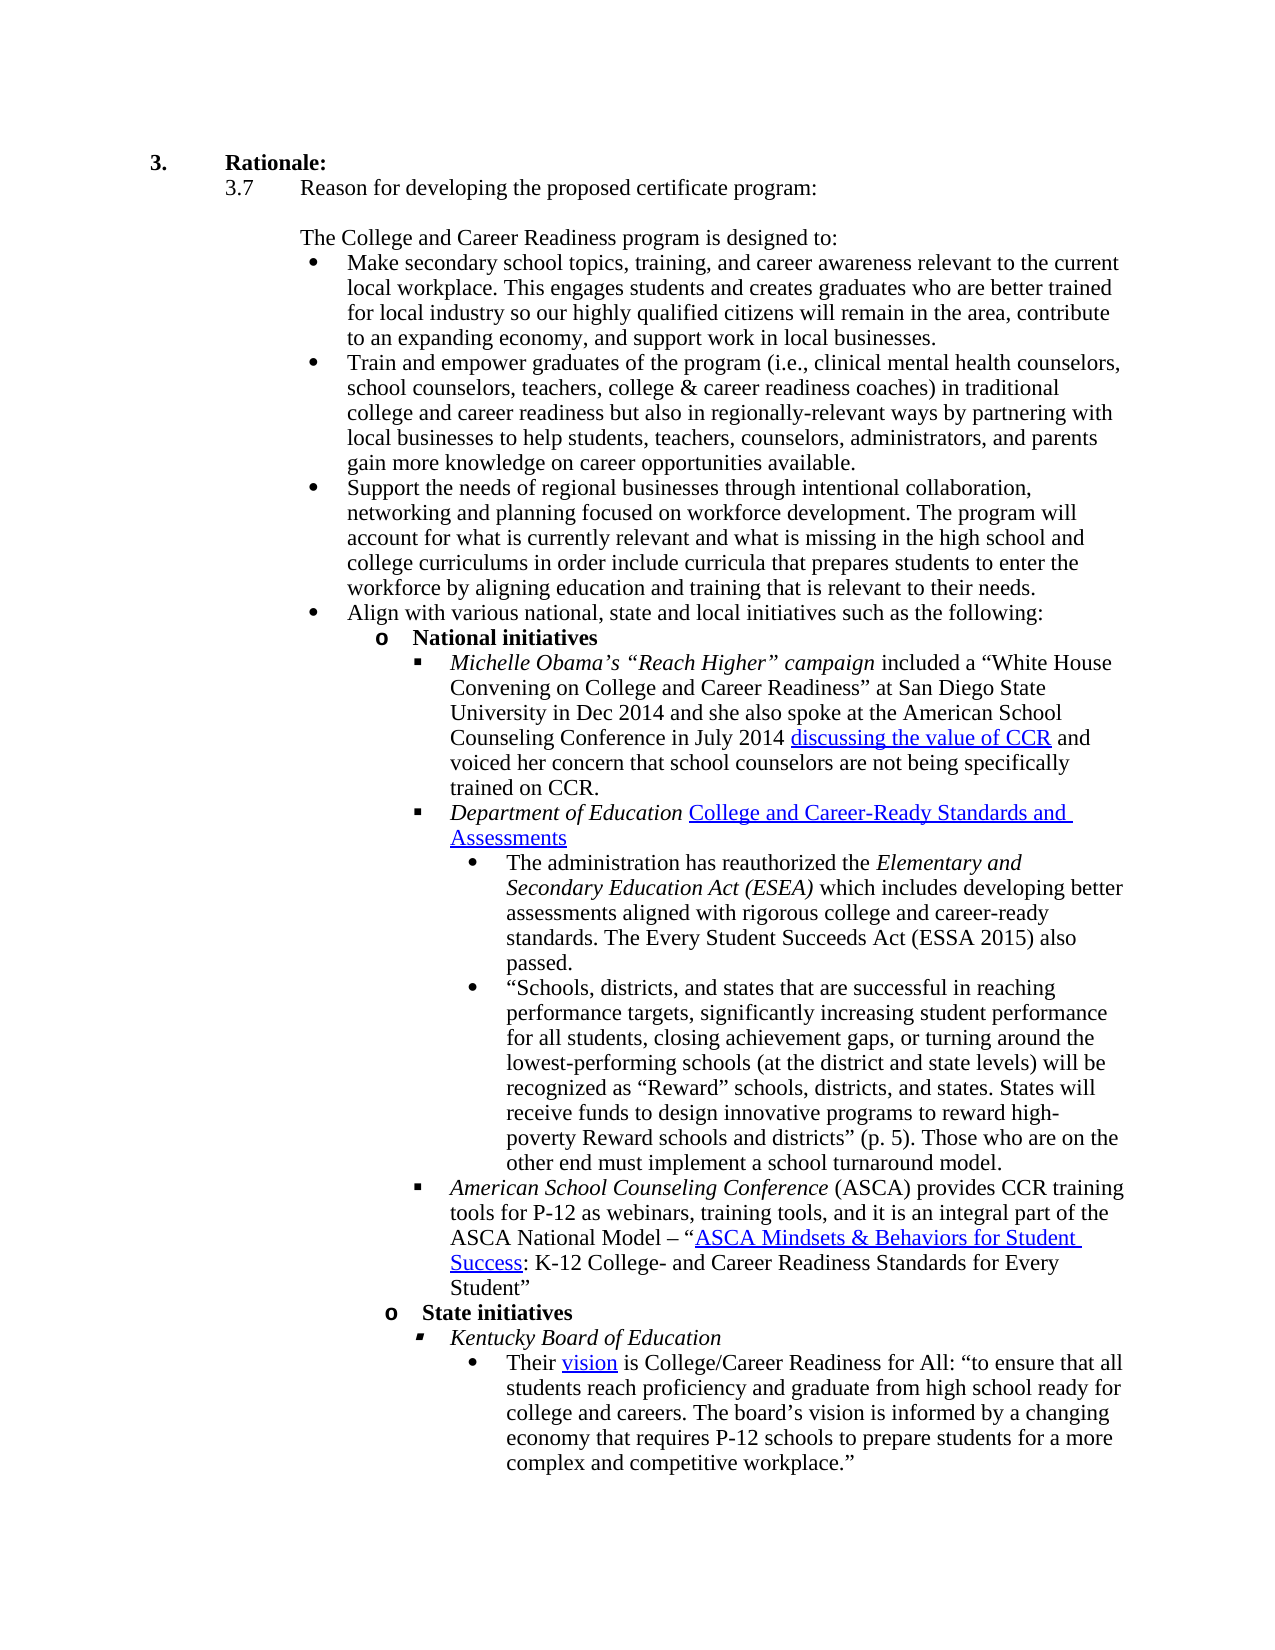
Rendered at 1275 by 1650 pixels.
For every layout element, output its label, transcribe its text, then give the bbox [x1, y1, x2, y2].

list American School Counseling Conference (ASCA) provides CCR training tools for P-12 as webinars, training tools, and it is an integral part of the ASCA National Model – “ASCA Mindsets & Behaviors for Student Success: K-12 College- and Career Readiness Standards for Every Student” [412, 1175, 1125, 1300]
list Kentucky Board of Education [412, 1325, 1125, 1350]
list Department of Education College and Career-Ready Standards and Assessments [412, 800, 1125, 850]
list Their vision is College/Career Readiness for All: “to ensure that all students reach proficiency and graduate from high school ready for college and careers. The board’s vision is informed by a changing economy that requires P-12 schools to prepare students for a more complex and competitive workplace.” [469, 1350, 1125, 1475]
list Reason for developing the proposed certificate program: [225, 175, 1125, 200]
list Train and empower graduates of the program (i.e., clinical mental health counselors, school counselors, teachers, college & career readiness coaches) in traditional college and career readiness but also in regionally-relevant ways by partnering with local businesses to help students, teachers, counselors, administrators, and parents gain more knowledge on career opportunities available. [309, 350, 1125, 475]
list State initiatives [384, 1300, 1125, 1325]
list Align with various national, state and local initiatives such as the following: [309, 600, 1125, 625]
list Support the needs of regional businesses through intentional collaboration, networking and planning focused on workforce development. The program will account for what is currently relevant and what is missing in the high school and college curriculums in order include curricula that prepares students to enter the workforce by aligning education and training that is relevant to their needs. [309, 475, 1125, 600]
text The College and Career Readiness program is designed to: [225, 225, 1125, 250]
list Michelle Obama’s “Reach Higher” campaign included a “White House Convening on College and Career Readiness” at San Diego State University in Dec 2014 and she also spoke at the American School Counseling Conference in July 2014 discussing the value of CCR and voiced her concern that school counselors are not being specifically trained on CCR. [412, 650, 1125, 800]
list “Schools, districts, and states that are successful in reaching performance targets, significantly increasing student performance for all students, closing achievement gaps, or turning around the lowest-performing schools (at the district and state levels) will be recognized as “Reward” schools, districts, and states. States will receive funds to design innovative programs to reward high-poverty Reward schools and districts” (p. 5). Those who are on the other end must implement a school turnaround model. [469, 975, 1125, 1175]
list National initiatives [375, 625, 1125, 650]
list The administration has reauthorized the Elementary and Secondary Education Act (ESEA) which includes developing better assessments aligned with rigorous college and career-ready standards. The Every Student Succeeds Act (ESSA 2015) also passed. [469, 850, 1125, 975]
list Make secondary school topics, training, and career awareness relevant to the current local workplace. This engages students and creates graduates who are better trained for local industry so our highly qualified citizens will remain in the area, contribute to an expanding economy, and support work in local businesses. [309, 250, 1125, 350]
text 3. Rationale: [150, 150, 1125, 175]
